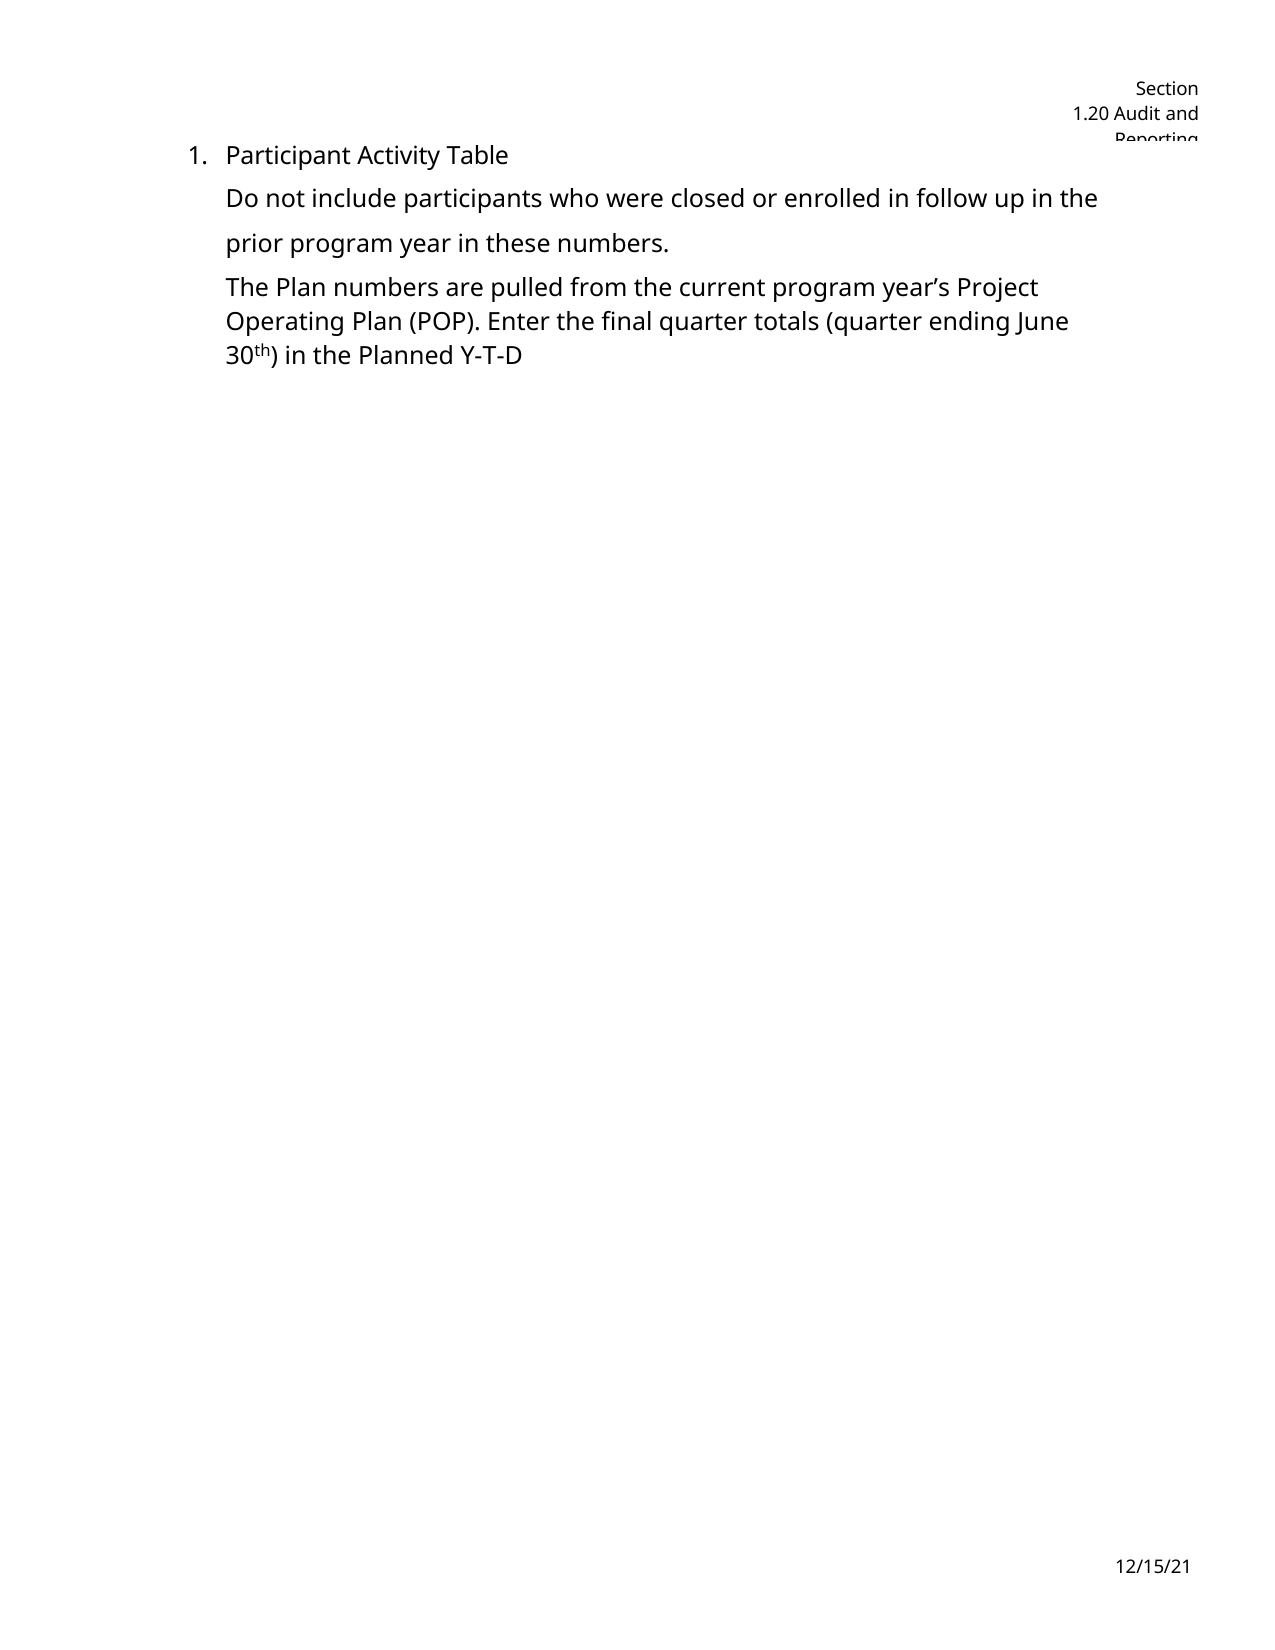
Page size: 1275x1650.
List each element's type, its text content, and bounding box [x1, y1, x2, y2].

text Do not include participants who were closed or enrolled in follow up in the prior program year in these numbers. [225, 181, 1120, 259]
text The Plan numbers are pulled from the current program year’s Project Operating Plan (POP). Enter the final quarter totals (quarter ending June 30th) in the Planned Y-T-D [225, 269, 1120, 372]
list Participant Activity Table [187, 137, 1242, 172]
